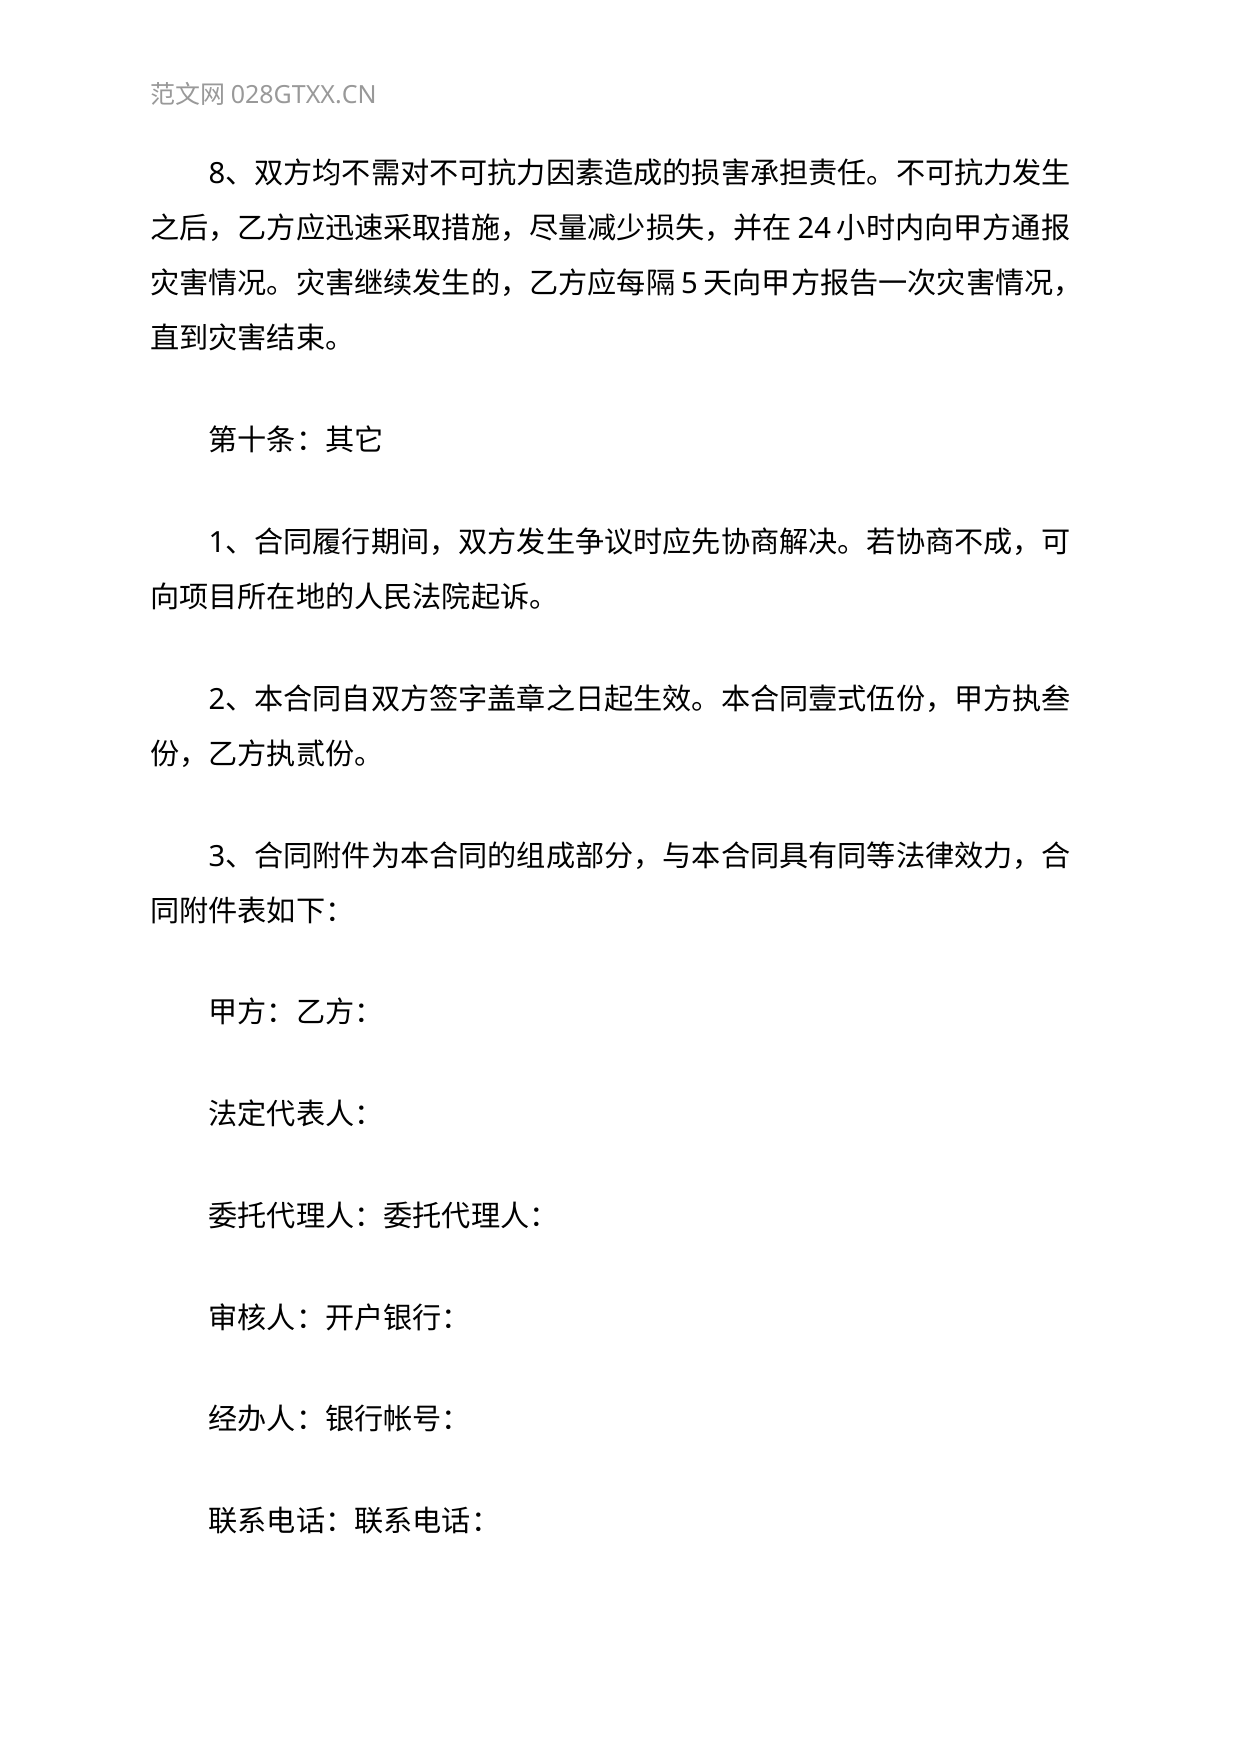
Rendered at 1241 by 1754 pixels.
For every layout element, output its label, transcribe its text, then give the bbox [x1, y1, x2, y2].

text 第十条：其它 [150, 417, 1090, 459]
text 委托代理人：委托代理人： [150, 1192, 1090, 1235]
text 8、双方均不需对不可抗力因素造成的损害承担责任。不可抗力发生之后，乙方应迅速采取措施，尽量减少损失，并在24小时内向甲方通报灾害情况。灾害继续发生的，乙方应每隔5天向甲方报告一次灾害情况，直到灾害结束。 [150, 150, 1090, 357]
text 联系电话：联系电话： [150, 1498, 1090, 1540]
text 审核人：开户银行： [150, 1294, 1090, 1336]
text 法定代表人： [150, 1091, 1090, 1133]
text 2、本合同自双方签字盖章之日起生效。本合同壹式伍份，甲方执叁份，乙方执贰份。 [150, 675, 1090, 773]
text 1、合同履行期间，双方发生争议时应先协商解决。若协商不成，可向项目所在地的人民法院起诉。 [150, 518, 1090, 616]
text 3、合同附件为本合同的组成部分，与本合同具有同等法律效力，合同附件表如下： [150, 832, 1090, 929]
text 甲方：乙方： [150, 989, 1090, 1031]
text 经办人：银行帐号： [150, 1396, 1090, 1438]
